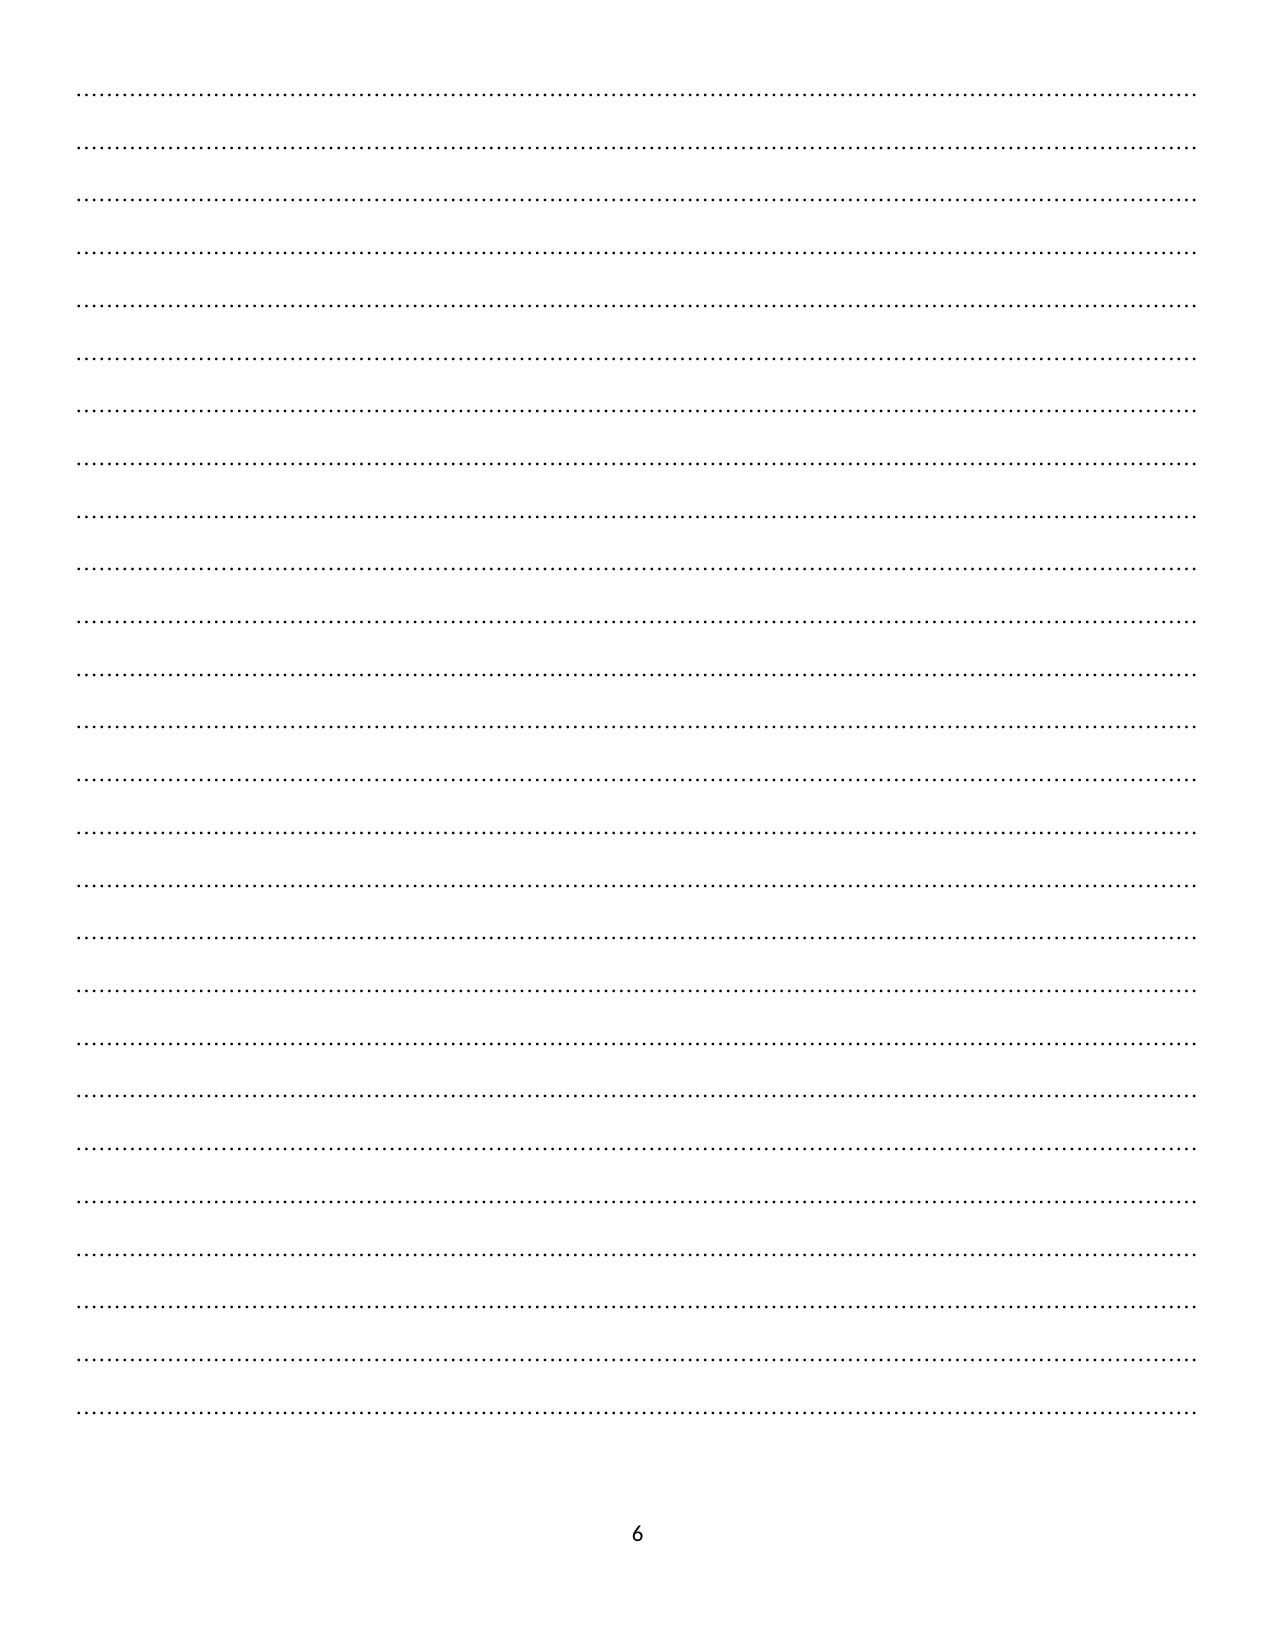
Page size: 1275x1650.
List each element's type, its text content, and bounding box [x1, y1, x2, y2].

text ……………………………………………………………………………………………………………………………………………………………………………………………………………………………………………………………………………………………………………………………………………………………………………………………………… [75, 75, 1200, 207]
text ……………………………………………………………………………………………………………………………………………………………………………………………………………………………………………………………………………………………………………………………………………………………………………………………………… [75, 813, 1200, 945]
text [75, 1340, 1200, 1419]
text ……………………………………………………………………………………………………………………………………………………………………………………………………………………………………………………………………………………………………………………………………………………………………………………………………… [75, 444, 1200, 576]
text ……………………………………………………………………………………………………………………………………………………………………………………………………………………………………………………………………………………………………………………………………………………………………………………………………… [75, 1182, 1200, 1314]
